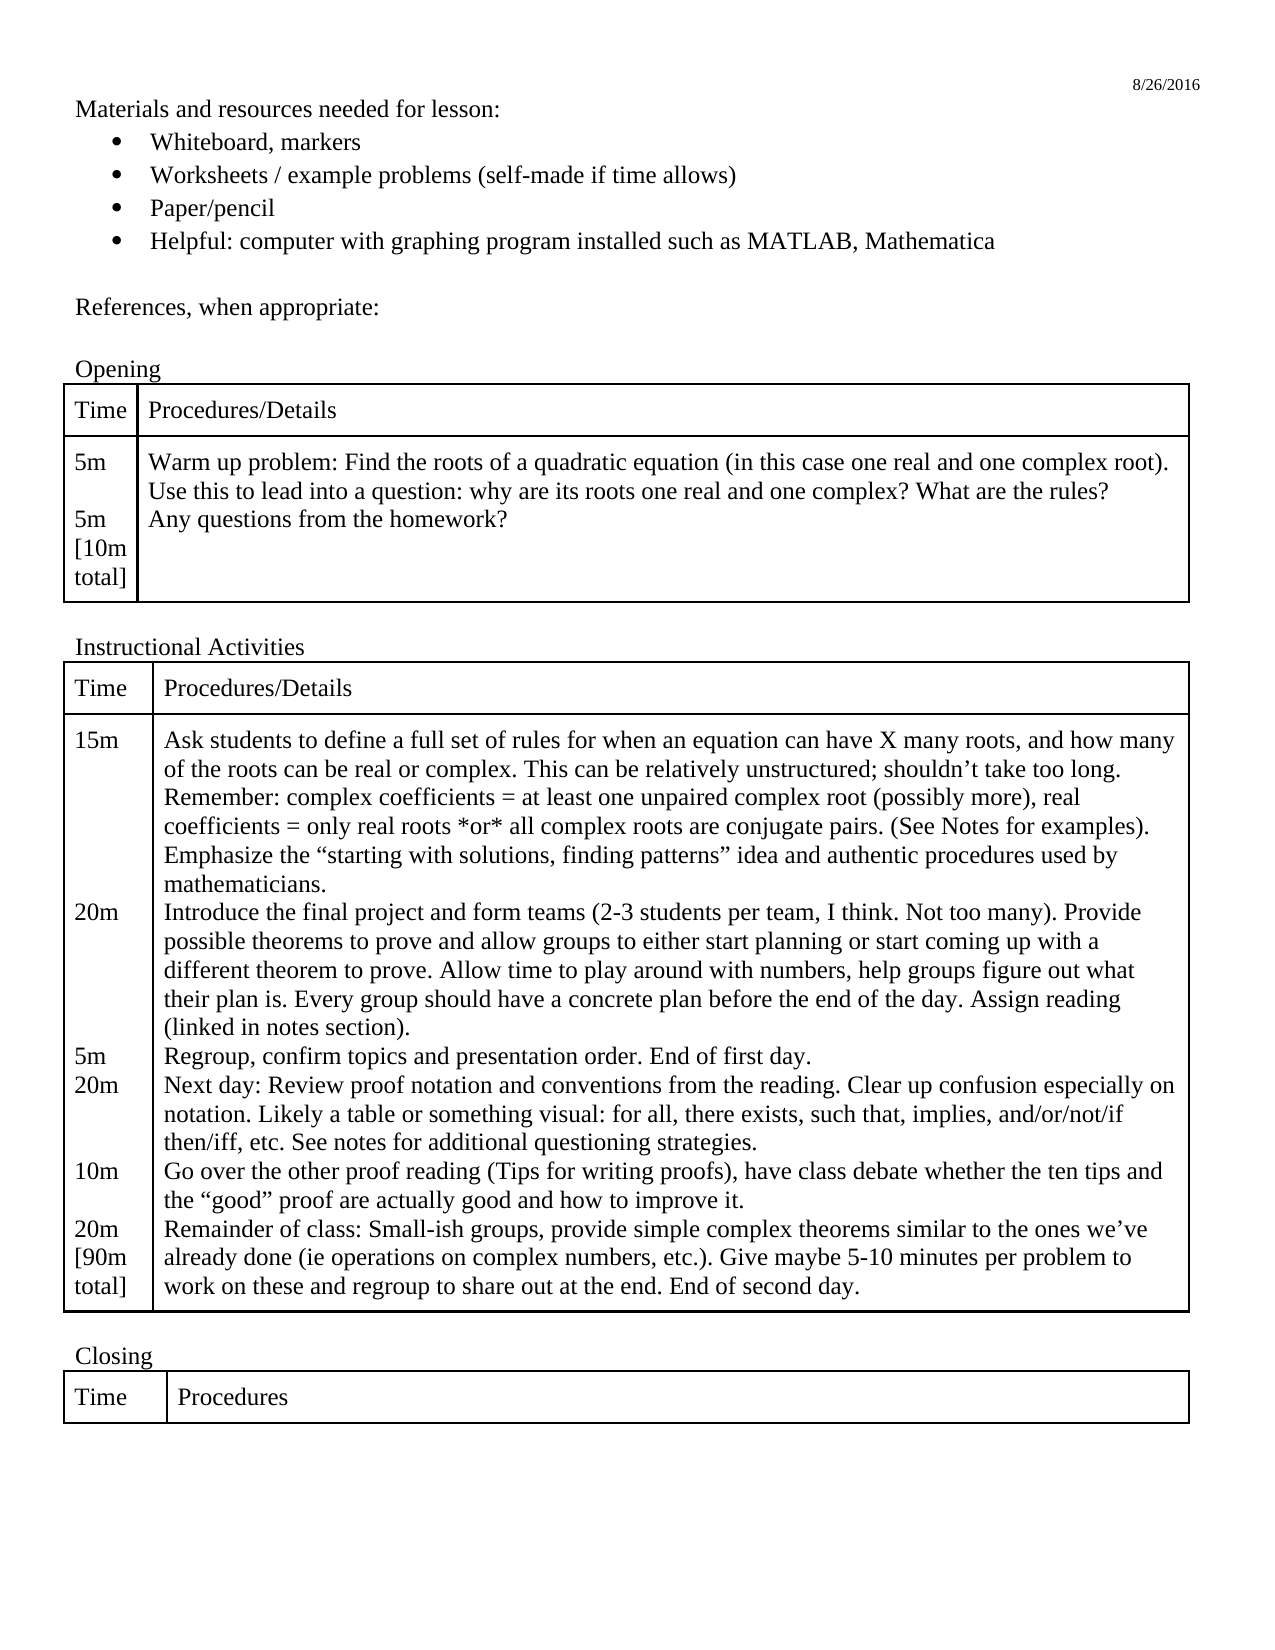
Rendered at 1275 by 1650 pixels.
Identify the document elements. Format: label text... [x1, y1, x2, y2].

list Whiteboard, markers [112, 127, 1200, 156]
table_cell Warm up problem: Find the roots of a quadratic equation (in this case one real and one complex root). Use this to lead into a question: why are its roots one real and one complex? What are the rules? Any questions from the homework? [139, 437, 1188, 601]
table_header Procedures [168, 1372, 1188, 1422]
table_cell Ask students to define a full set of rules for when an equation can have X many roots, and how many of the roots can be real or complex. This can be relatively unstructured; shouldn’t take too long. Remember: complex coefficients = at least one unpaired complex root (possibly more), real coefficients = only real roots *or* all complex roots are conjugate pairs. (See Notes for examples). Emphasize the “starting with solutions, finding patterns” idea and authentic procedures used by mathematicians. Introduce the final project and form teams (2-3 students per team, I think. Not too many). Provide possible theorems to prove and allow groups to either start planning or start coming up with a different theorem to prove. Allow time to play around with numbers, help groups figure out what their plan is. Every group should have a concrete plan before the end of the day. Assign reading (linked in notes section). Regroup, confirm topics and presentation order. End of first day. Next day: Review proof notation and conventions from the reading. Clear up confusion especially on notation. Likely a table or something visual: for all, there exists, such that, implies, and/or/not/if then/iff, etc. See notes for additional questioning strategies. Go over the other proof reading (Tips for writing proofs), have class debate whether the ten tips and the “good” proof are actually good and how to improve it. Remainder of class: Small-ish groups, provide simple complex theorems similar to the ones we’ve already done (ie operations on complex numbers, etc.). Give maybe 5-10 minutes per problem to work on these and regroup to share out at the end. End of second day. [154, 715, 1188, 1310]
text Opening [75, 354, 1200, 383]
table_header Time [65, 1372, 166, 1422]
text References, when appropriate: [75, 292, 1200, 321]
text Materials and resources needed for lesson: [75, 94, 1200, 123]
table_cell 5m 5m [10m total] [65, 437, 136, 601]
table_header Procedures/Details [154, 663, 1188, 712]
table_header Procedures/Details [139, 385, 1188, 434]
text Closing [75, 1341, 1200, 1370]
list Worksheets / example problems (self-made if time allows) [112, 160, 1200, 189]
table_cell 15m 20m 5m 20m 10m 20m [90m total] [65, 715, 152, 1310]
table_header Time [65, 663, 152, 712]
list Paper/pencil [112, 193, 1200, 222]
list Helpful: computer with graphing program installed such as MATLAB, Mathematica [112, 226, 1200, 255]
table_header Time [65, 385, 136, 434]
text Instructional Activities [75, 632, 1200, 661]
